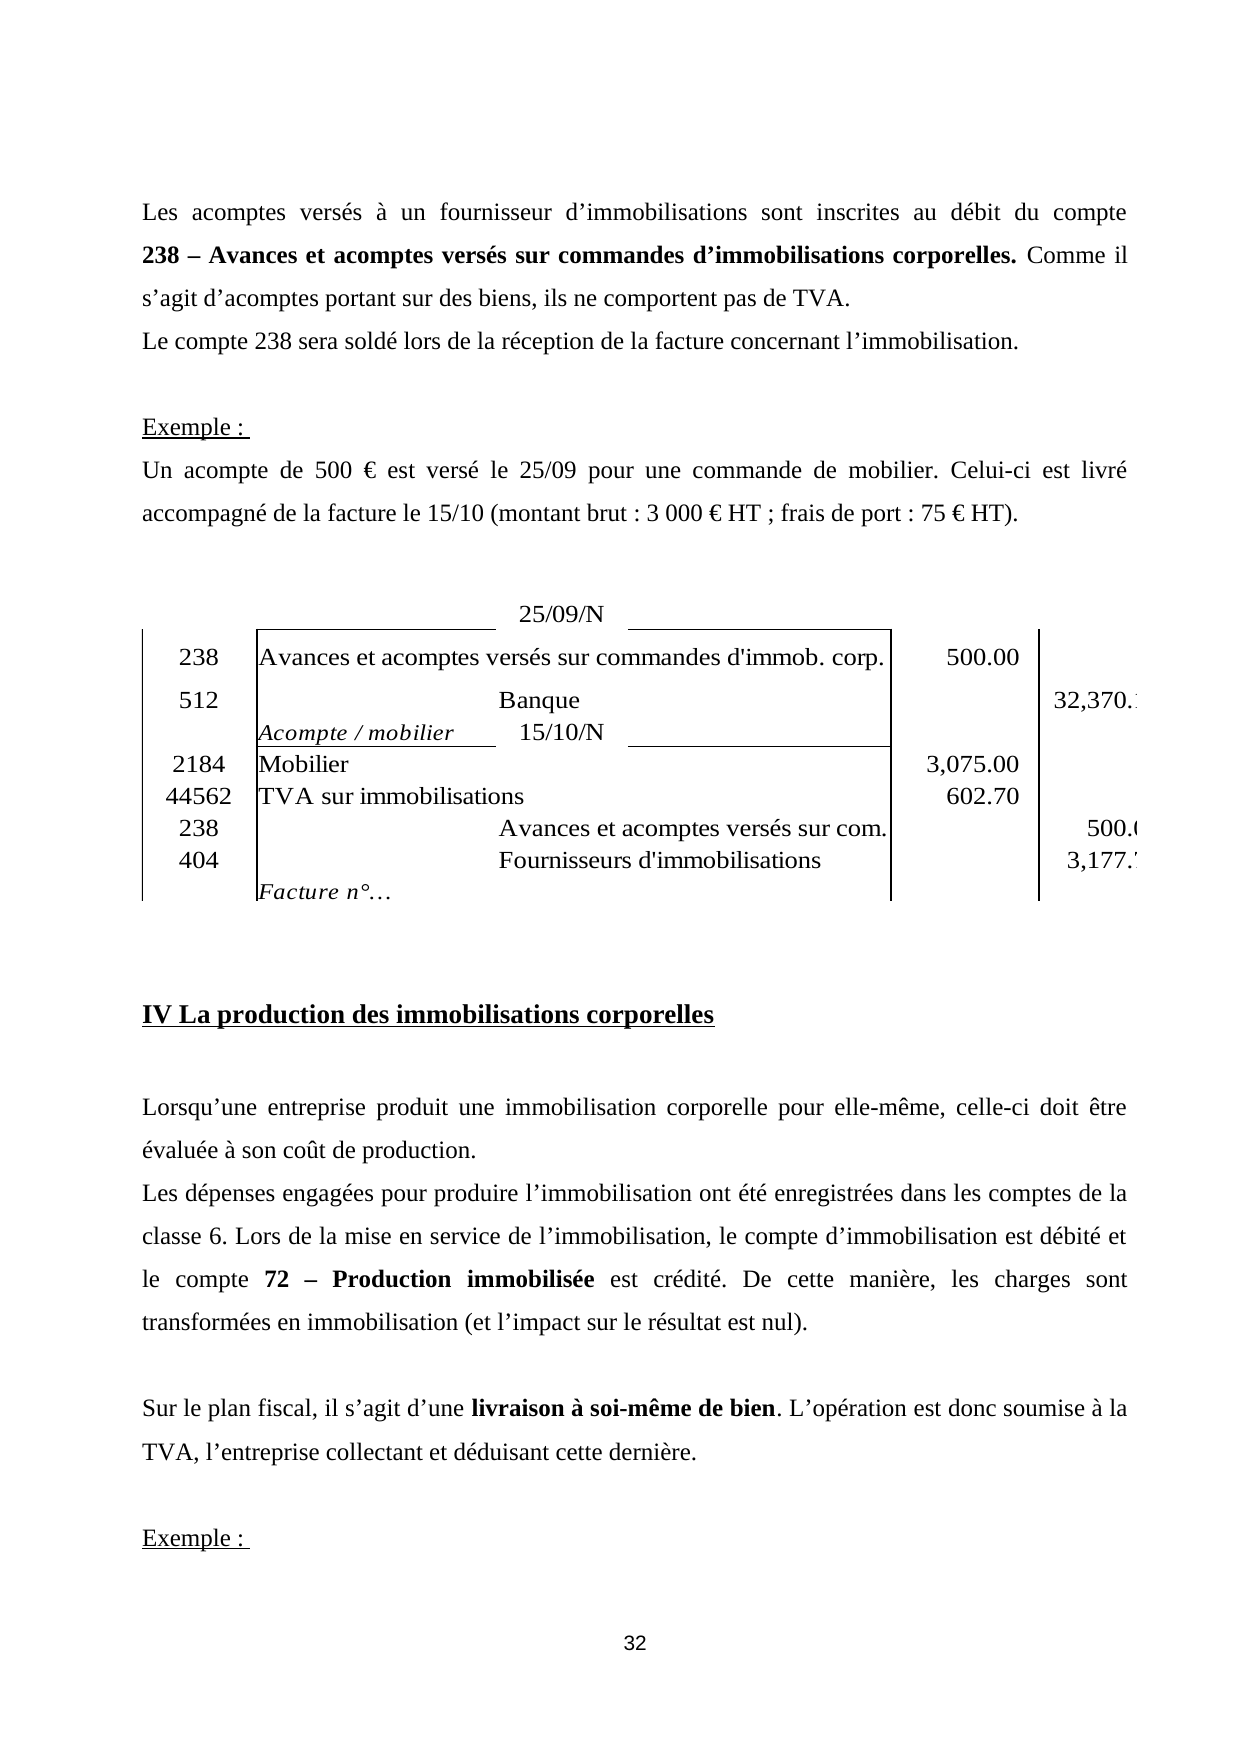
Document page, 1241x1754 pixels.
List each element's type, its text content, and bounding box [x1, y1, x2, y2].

text Lorsqu’une entreprise produit une immobilisation corporelle pour elle-même, celle-ci doit être évaluée à son coût de production. [142, 1092, 1128, 1163]
text Un acompte de 500 € est versé le 25/09 pour une commande de mobilier. Celui-ci est livré accompagné de la facture le 15/10 (montant brut : 3 000 € HT ; frais de port : 75 € HT). [142, 455, 1128, 527]
text Les acomptes versés à un fournisseur d’immobilisations sont inscrites au débit du compte 238 – Avances et acomptes versés sur commandes d’immobilisations corporelles. Comme il s’agit d’acomptes portant sur des biens, ils ne comportent pas de TVA. [142, 197, 1128, 312]
text Le compte 238 sera soldé lors de la réception de la facture concernant l’immobilisation. [142, 326, 1128, 355]
text Sur le plan fiscal, il s’agit d’une livraison à soi-même de bien. L’opération est donc soumise à la TVA, l’entreprise collectant et déduisant cette dernière. [142, 1393, 1128, 1465]
text IV La production des immobilisations corporelles [142, 998, 1128, 1029]
text Exemple : [142, 1523, 1128, 1552]
text Exemple : [142, 412, 1128, 441]
text Les dépenses engagées pour produire l’immobilisation ont été enregistrées dans les comptes de la classe 6. Lors de la mise en service de l’immobilisation, le compte d’immobilisation est débité et le compte 72 – Production immobilisée est crédité. De cette manière, les charges sont transformées en immobilisation (et l’impact sur le résultat est nul). [142, 1178, 1128, 1336]
